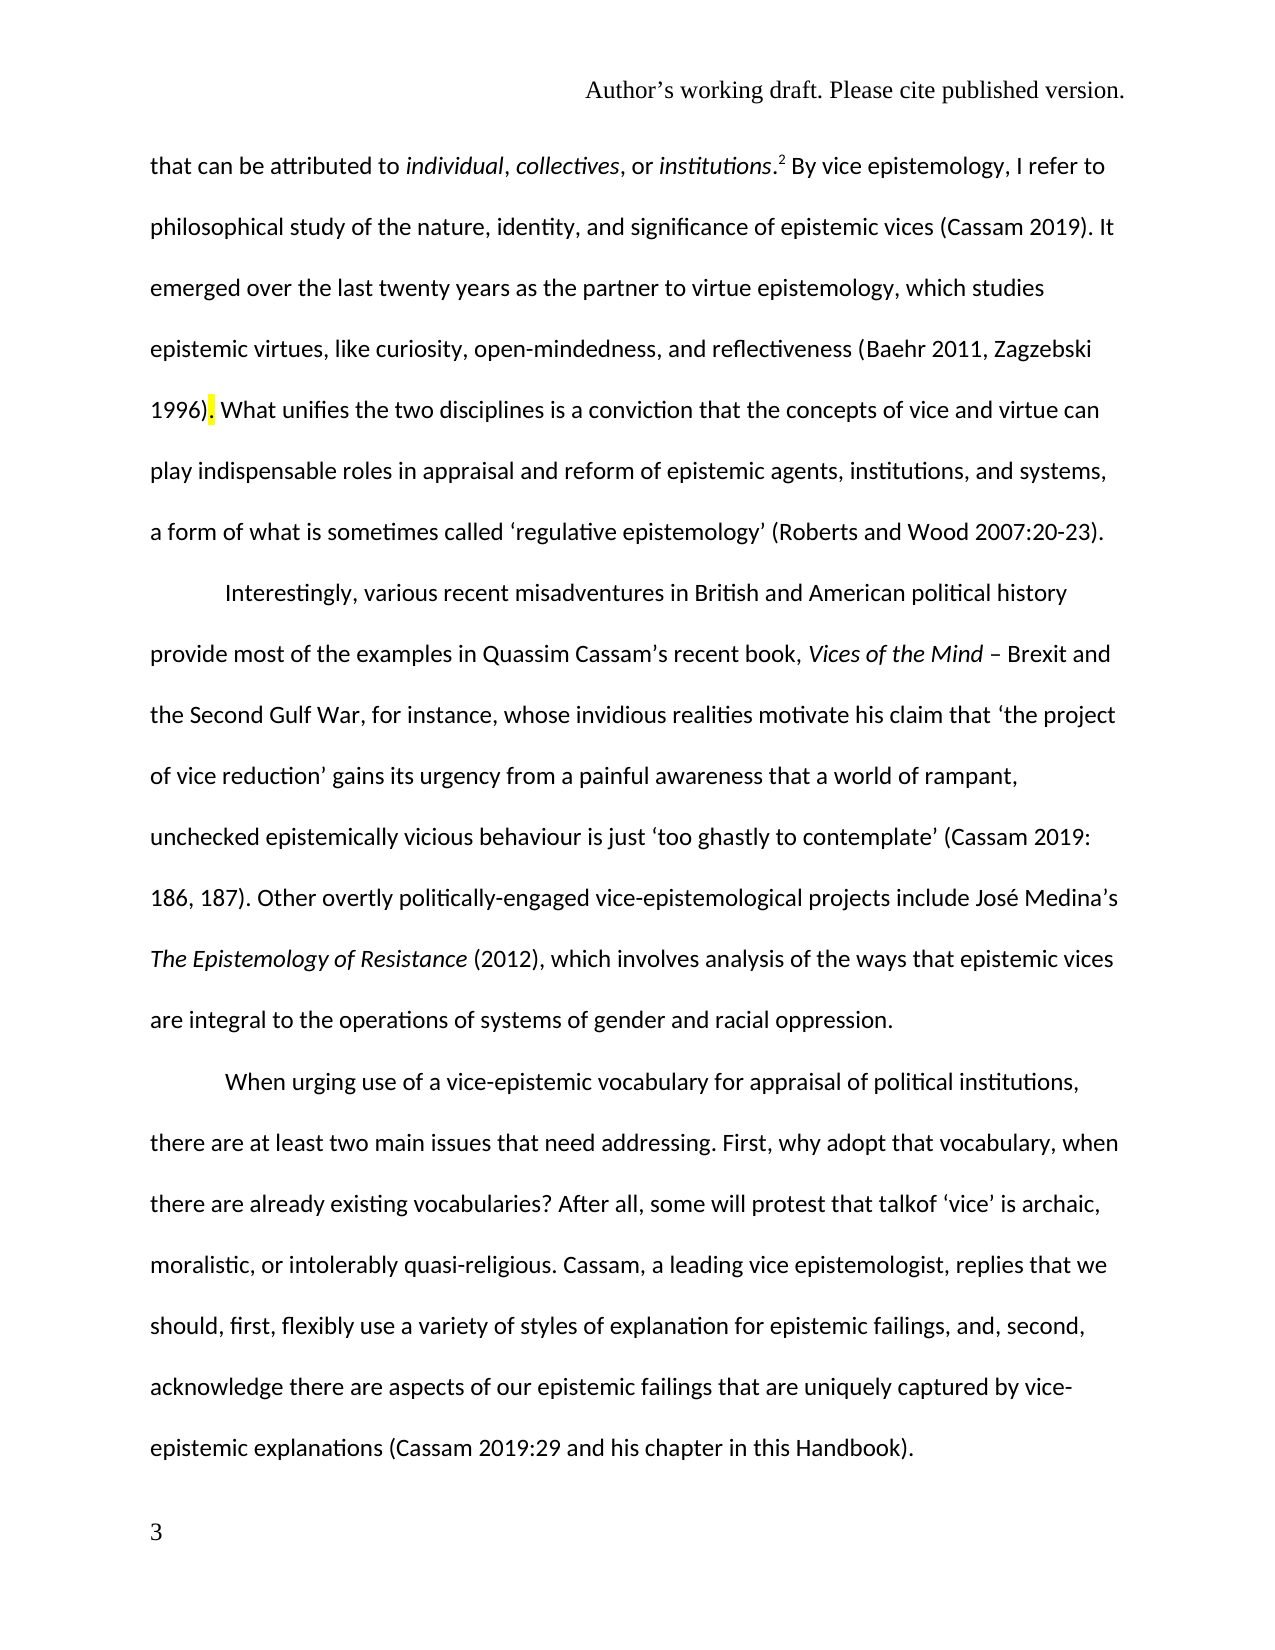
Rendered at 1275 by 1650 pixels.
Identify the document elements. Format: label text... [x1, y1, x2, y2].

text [150, 150, 1125, 547]
text When urging use of a vice-epistemic vocabulary for appraisal of political institutions, there are at least two main issues that need addressing. First, why adopt that vocabulary, when there are already existing vocabularies? After all, some will protest that talkof ‘vice’ is archaic, moralistic, or intolerably quasi-religious. Cassam, a leading vice epistemologist, replies that we should, first, flexibly use a variety of styles of explanation for epistemic failings, and, second, acknowledge there are aspects of our epistemic failings that are uniquely captured by vice-epistemic explanations (Cassam 2019:29 and his chapter in this Handbook). [150, 1066, 1125, 1462]
text Interestingly, various recent misadventures in British and American political history provide most of the examples in Quassim Cassam’s recent book, Vices of the Mind – Brexit and the Second Gulf War, for instance, whose invidious realities motivate his claim that ‘the project of vice reduction’ gains its urgency from a painful awareness that a world of rampant, unchecked epistemically vicious behaviour is just ‘too ghastly to contemplate’ (Cassam 2019: 186, 187). Other overtly politically-engaged vice-epistemological projects include José Medina’s The Epistemology of Resistance (2012), which involves analysis of the ways that epistemic vices are integral to the operations of systems of gender and racial oppression. [150, 577, 1125, 1035]
